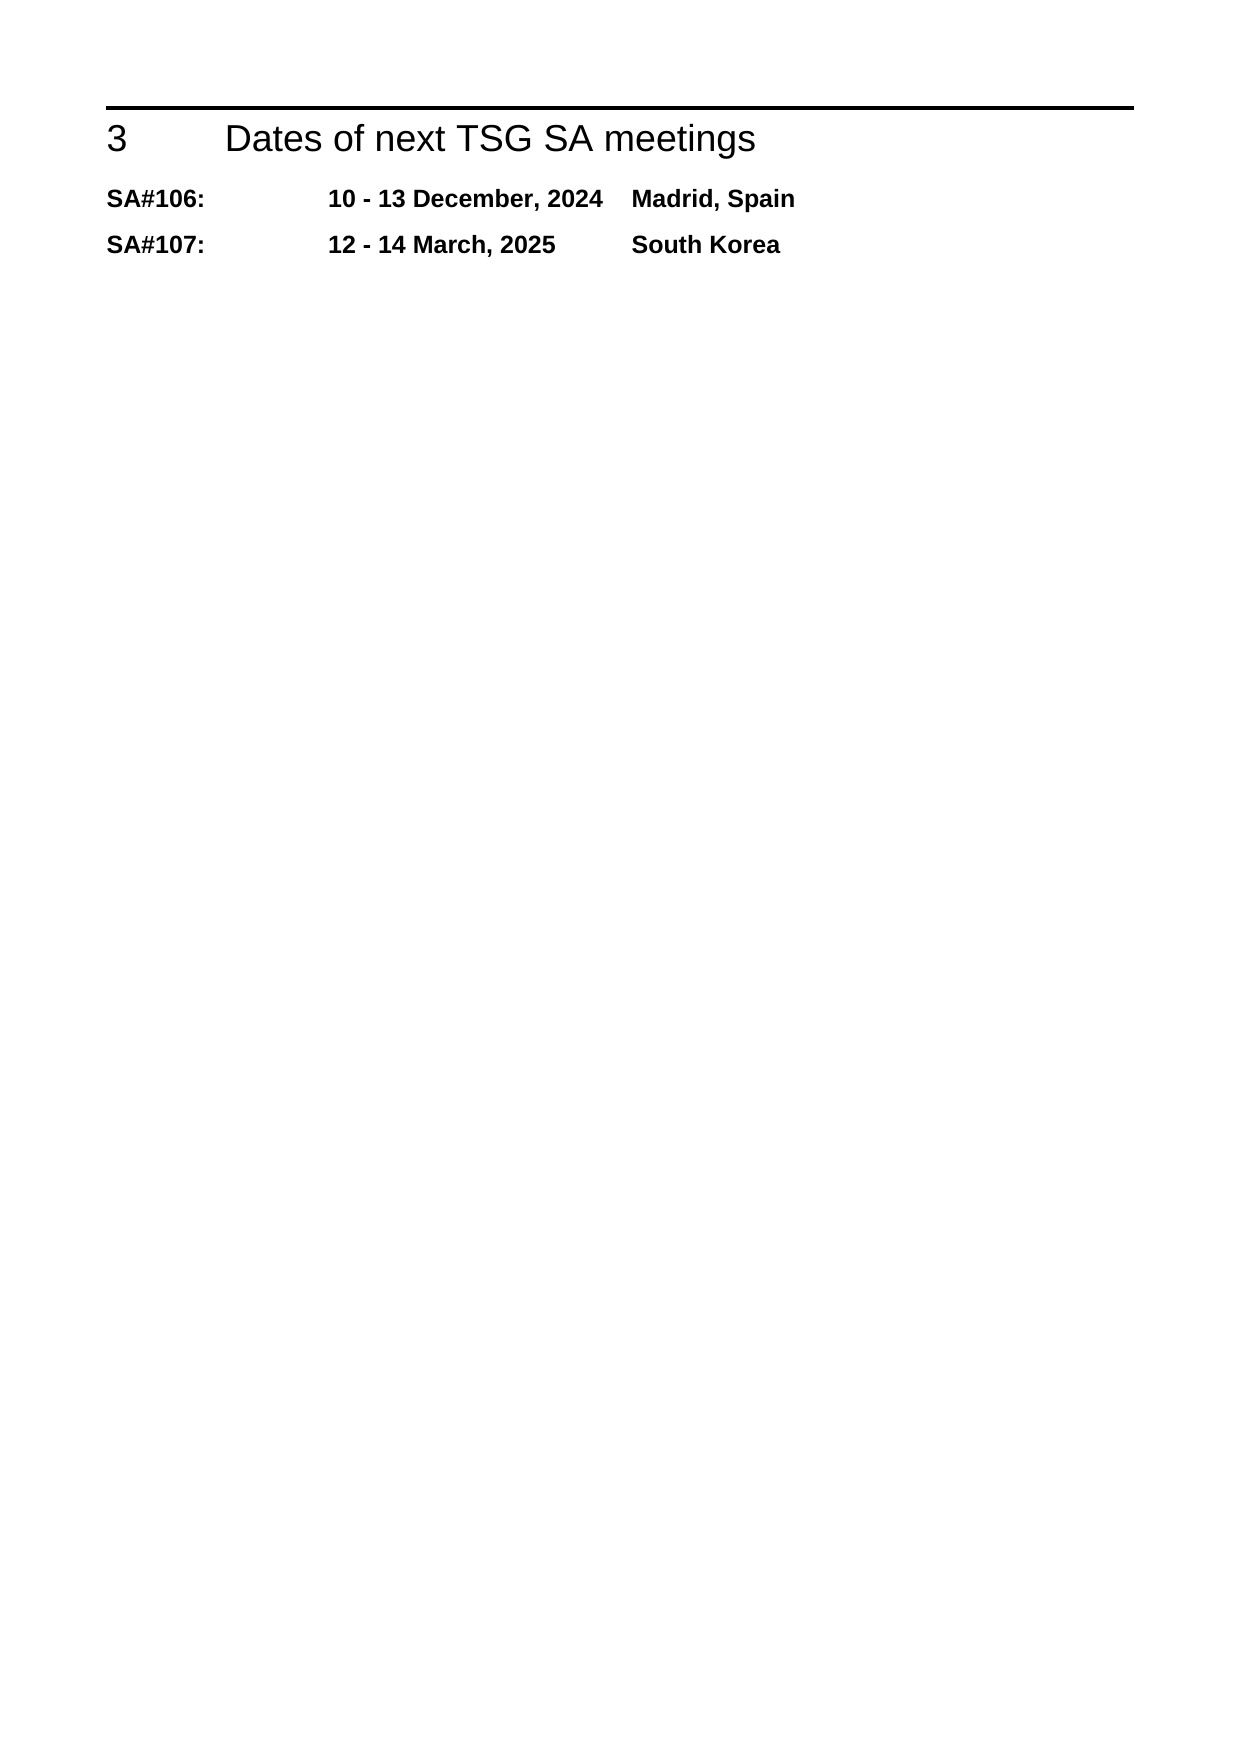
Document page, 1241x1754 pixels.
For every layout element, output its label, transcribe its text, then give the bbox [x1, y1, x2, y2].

text SA#106: 10 - 13 December, 2024 Madrid, Spain [106, 184, 1134, 213]
text SA#107: 12 - 14 March, 2025 South Korea [106, 229, 1134, 258]
subtitle 3 Dates of next TSG SA meetings [106, 110, 1134, 159]
